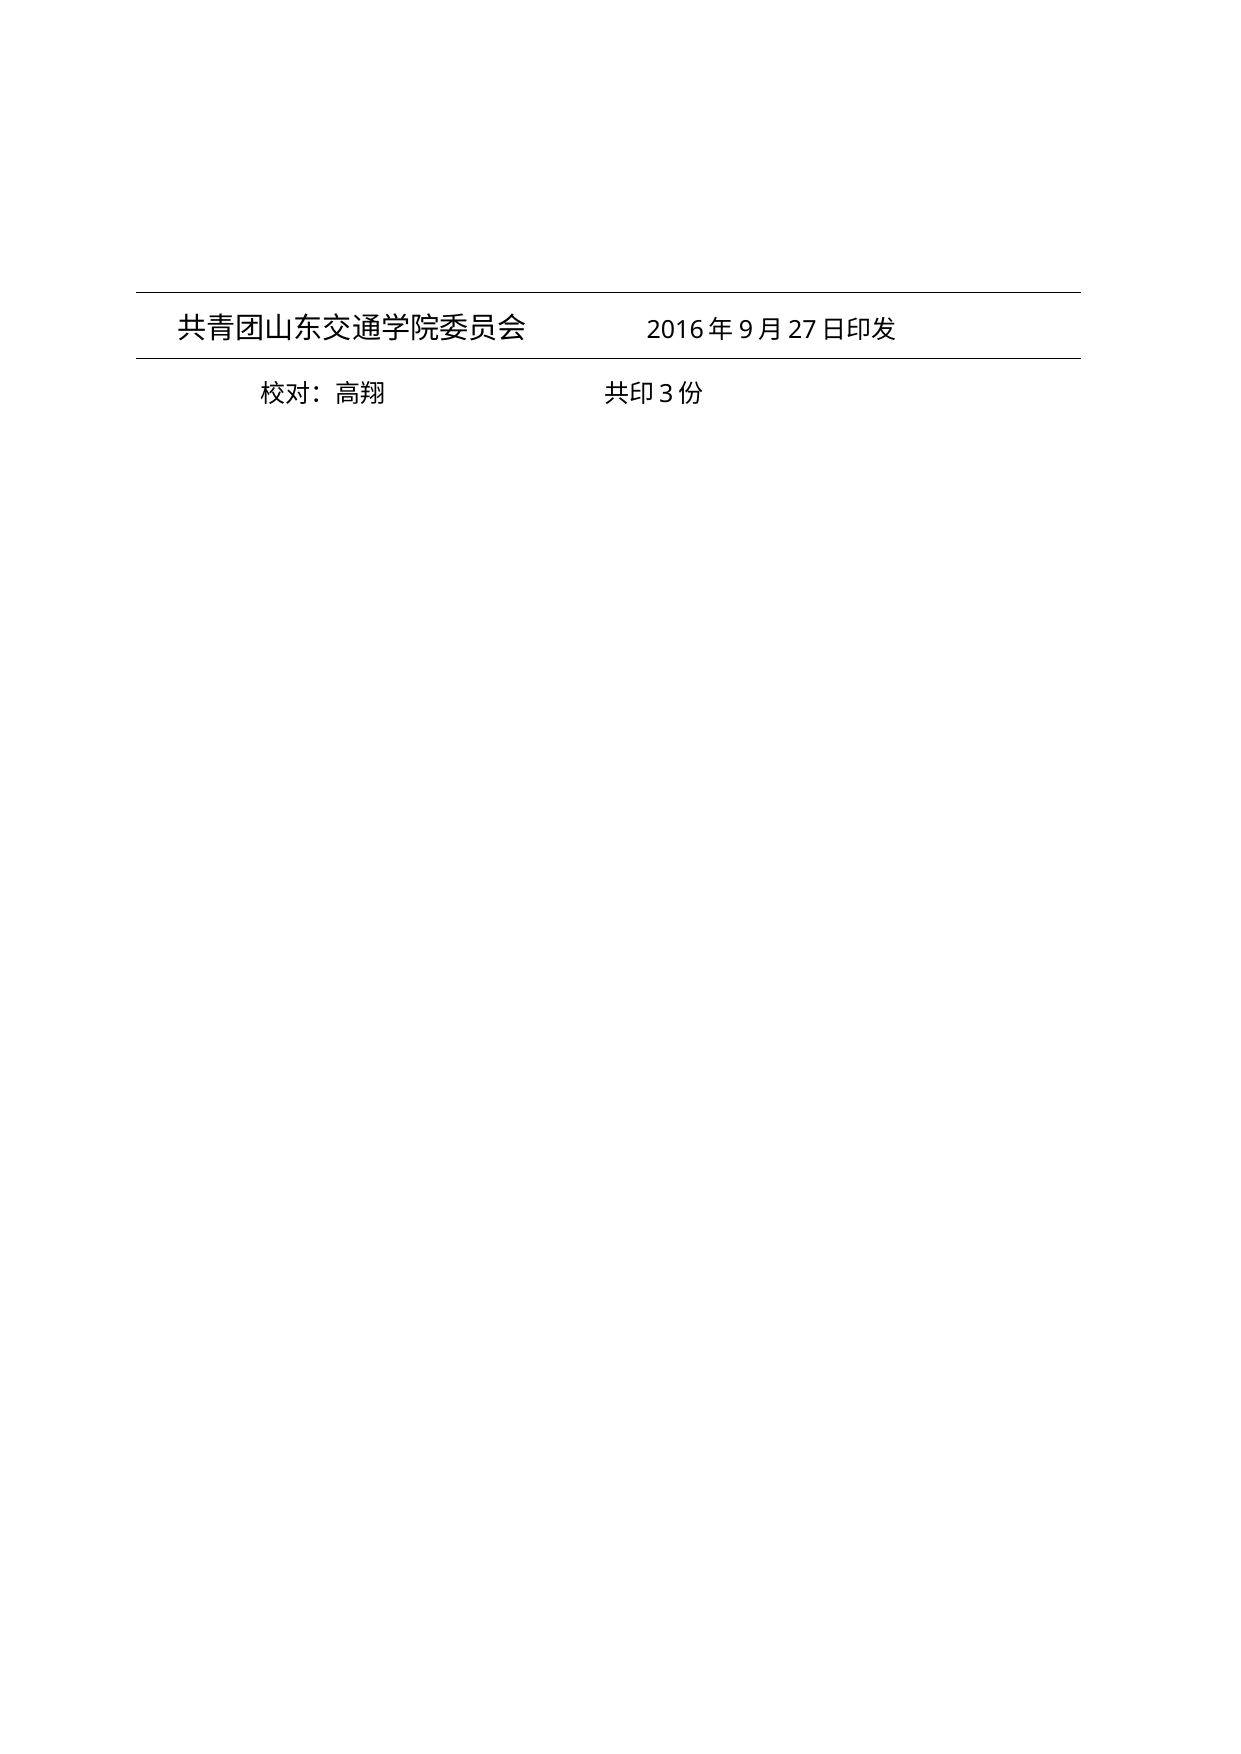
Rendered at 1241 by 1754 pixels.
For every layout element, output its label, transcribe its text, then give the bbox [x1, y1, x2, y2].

text 校对：高翔 共印3份 [148, 359, 1017, 424]
table_header 共青团山东交通学院委员会 2016年9月27日印发 [136, 293, 1081, 358]
